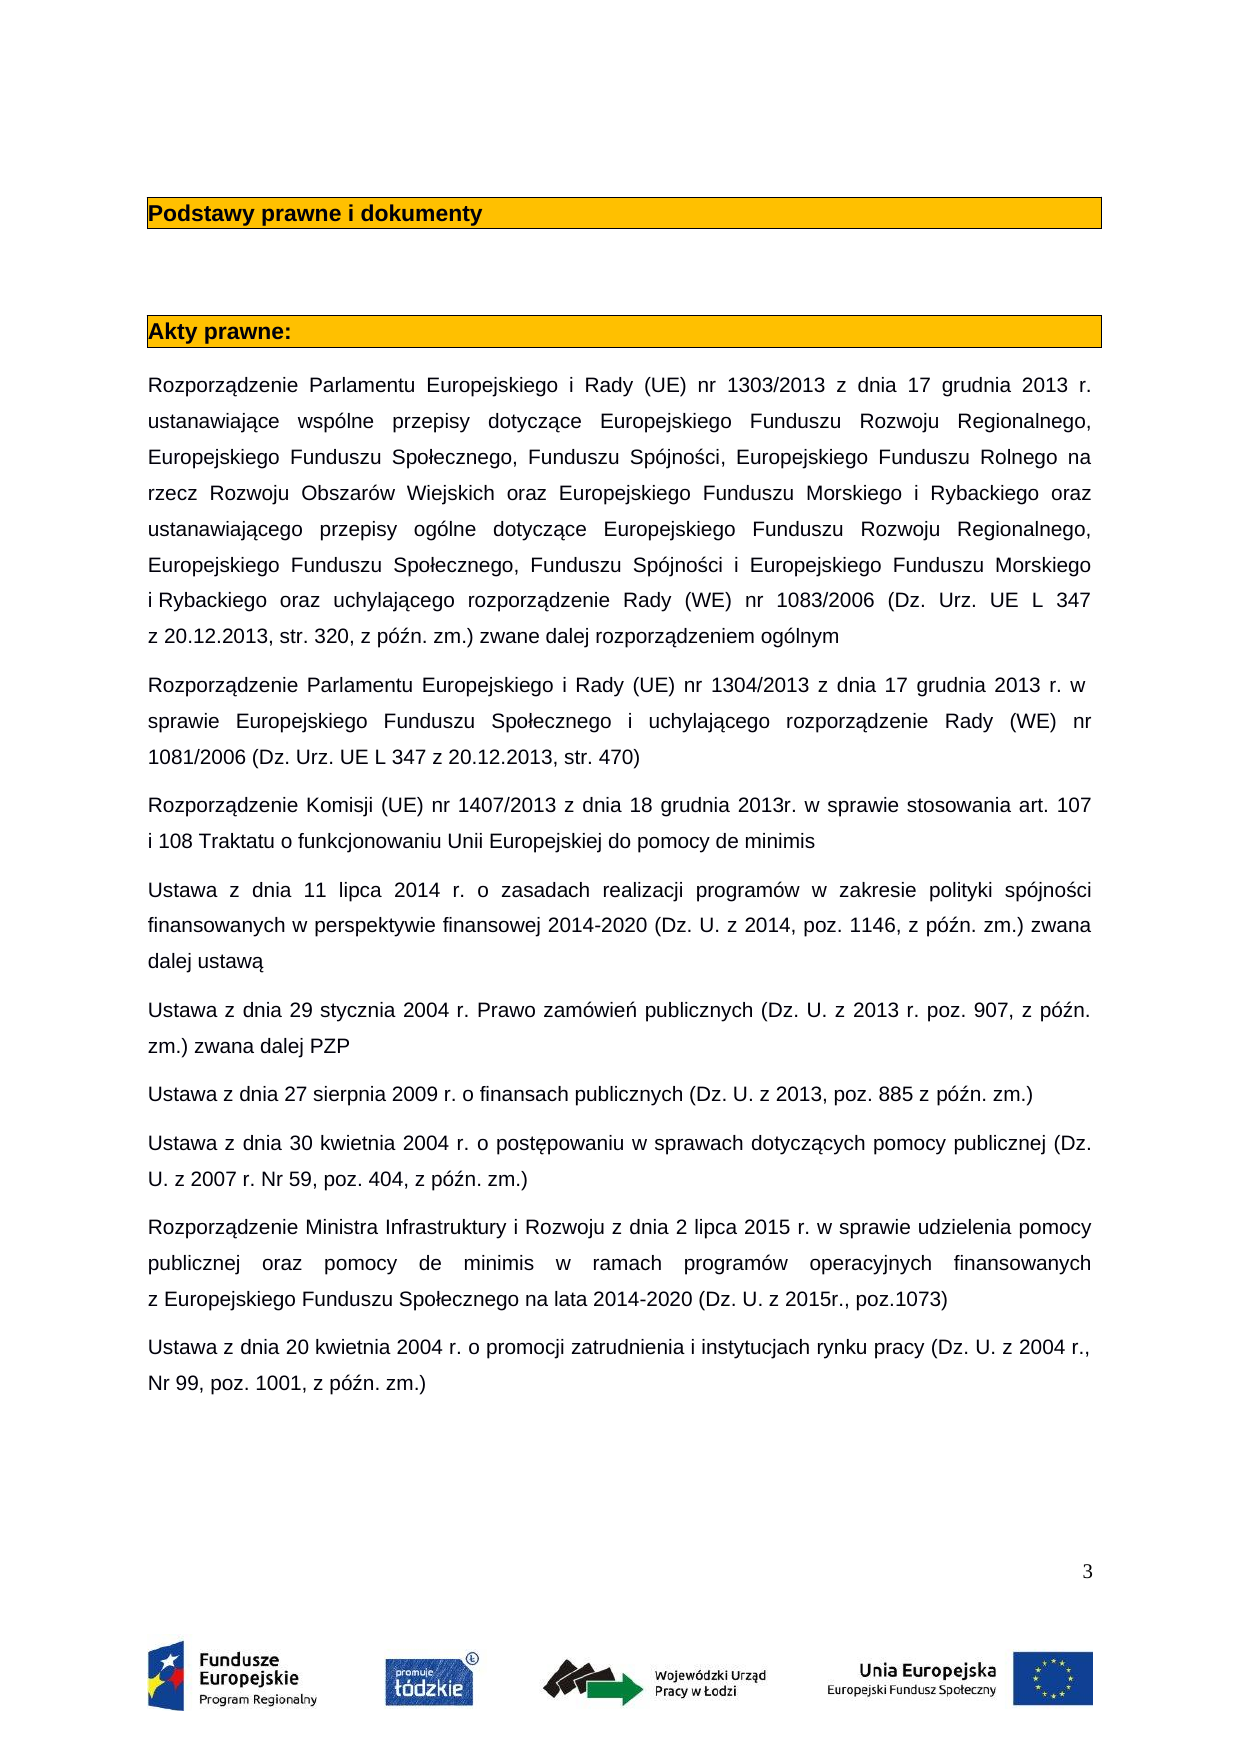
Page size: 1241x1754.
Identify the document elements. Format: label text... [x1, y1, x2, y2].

subtitle Podstawy prawne i dokumenty [148, 198, 1101, 228]
text Ustawa z dnia 20 kwietnia 2004 r. o promocji zatrudnienia i instytucjach rynku pracy (Dz. U. z 2004 r., Nr 99, poz. 1001, z późn. zm.) [148, 1335, 1093, 1395]
text Rozporządzenie Parlamentu Europejskiego i Rady (UE) nr 1304/2013 z dnia 17 grudnia 2013 r. w sprawie Europejskiego Funduszu Społecznego i uchylającego rozporządzenie Rady (WE) nr 1081/2006 (Dz. Urz. UE L 347 z 20.12.2013, str. 470) [148, 673, 1093, 768]
text Ustawa z dnia 11 lipca 2014 r. o zasadach realizacji programów w zakresie polityki spójności finansowanych w perspektywie finansowej 2014-2020 (Dz. U. z 2014, poz. 1146, z późn. zm.) zwana dalej ustawą [148, 877, 1093, 973]
subtitle Akty prawne: [148, 316, 1101, 347]
text Rozporządzenie Ministra Infrastruktury i Rozwoju z dnia 2 lipca 2015 r. w sprawie udzielenia pomocy publicznej oraz pomocy de minimis w ramach programów operacyjnych finansowanych z Europejskiego Funduszu Społecznego na lata 2014-2020 (Dz. U. z 2015r., poz.1073) [148, 1215, 1093, 1311]
text Rozporządzenie Parlamentu Europejskiego i Rady (UE) nr 1303/2013 z dnia 17 grudnia 2013 r. ustanawiające wspólne przepisy dotyczące Europejskiego Funduszu Rozwoju Regionalnego, Europejskiego Funduszu Społecznego, Funduszu Spójności, Europejskiego Funduszu Rolnego na rzecz Rozwoju Obszarów Wiejskich oraz Europejskiego Funduszu Morskiego i Rybackiego oraz ustanawiającego przepisy ogólne dotyczące Europejskiego Funduszu Rozwoju Regionalnego, Europejskiego Funduszu Społecznego, Funduszu Spójności i Europejskiego Funduszu Morskiego i Rybackiego oraz uchylającego rozporządzenie Rady (WE) nr 1083/2006 (Dz. Urz. UE L 347 z 20.12.2013, str. 320, z późn. zm.) zwane dalej rozporządzeniem ogólnym [148, 373, 1093, 648]
text Rozporządzenie Komisji (UE) nr 1407/2013 z dnia 18 grudnia 2013r. w sprawie stosowania art. 107 i 108 Traktatu o funkcjonowaniu Unii Europejskiej do pomocy de minimis [148, 793, 1093, 853]
text Ustawa z dnia 29 stycznia 2004 r. Prawo zamówień publicznych (Dz. U. z 2013 r. poz. 907, z późn. zm.) zwana dalej PZP [148, 998, 1093, 1058]
picture [147, 1634, 1093, 1711]
text Ustawa z dnia 30 kwietnia 2004 r. o postępowaniu w sprawach dotyczących pomocy publicznej (Dz. U. z 2007 r. Nr 59, poz. 404, z późn. zm.) [148, 1131, 1093, 1190]
text Ustawa z dnia 27 sierpnia 2009 r. o finansach publicznych (Dz. U. z 2013, poz. 885 z późn. zm.) [148, 1082, 1093, 1106]
